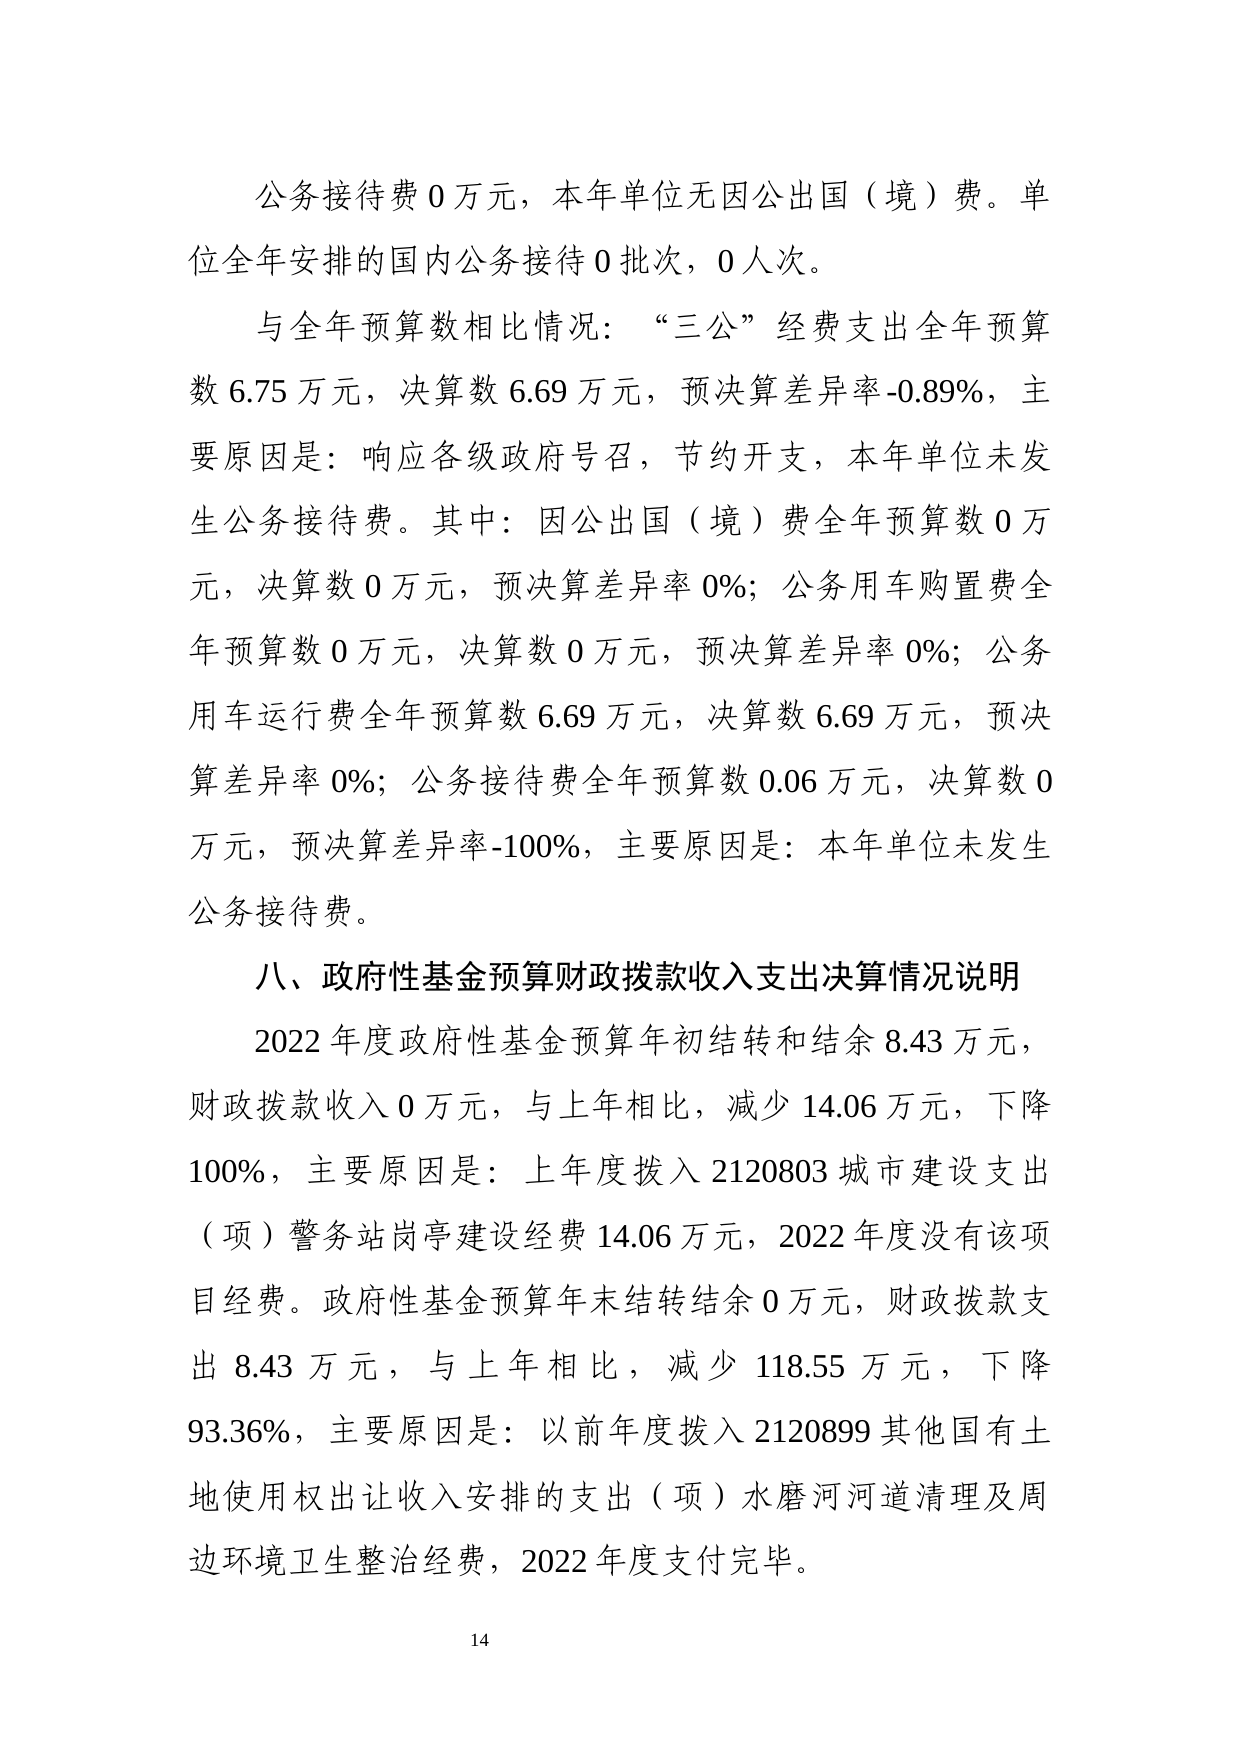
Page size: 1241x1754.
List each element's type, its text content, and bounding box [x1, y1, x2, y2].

text 2022年度政府性基金预算年初结转和结余8.43万元，财政拨款收入0万元，与上年相比，减少14.06万元，下降100%，主要原因是：上年度拨入2120803城市建设支出（项）警务站岗亭建设经费14.06万元，2022年度没有该项目经费。政府性基金预算年末结转结余0万元，财政拨款支出8.43万元，与上年相比，减少118.55万元，下降93.36%，主要原因是：以前年度拨入2120899其他国有土地使用权出让收入安排的支出（项）水磨河河道清理及周边环境卫生整治经费，2022年度支付完毕。 [187, 1007, 1053, 1592]
text 公务接待费0万元，本年单位无因公出国（境）费。单位全年安排的国内公务接待0批次，0人次。 [187, 162, 1053, 292]
text 与全年预算数相比情况：“三公”经费支出全年预算数6.75万元，决算数6.69万元，预决算差异率-0.89%，主要原因是：响应各级政府号召，节约开支，本年单位未发生公务接待费。其中：因公出国（境）费全年预算数0万元，决算数0万元，预决算差异率0%；公务用车购置费全年预算数0万元，决算数0万元，预决算差异率0%；公务用车运行费全年预算数6.69万元，决算数6.69万元，预决算差异率0%；公务接待费全年预算数0.06万元，决算数0万元，预决算差异率-100%，主要原因是：本年单位未发生公务接待费。 [187, 292, 1053, 942]
text 八、政府性基金预算财政拨款收入支出决算情况说明 [187, 942, 1053, 1007]
